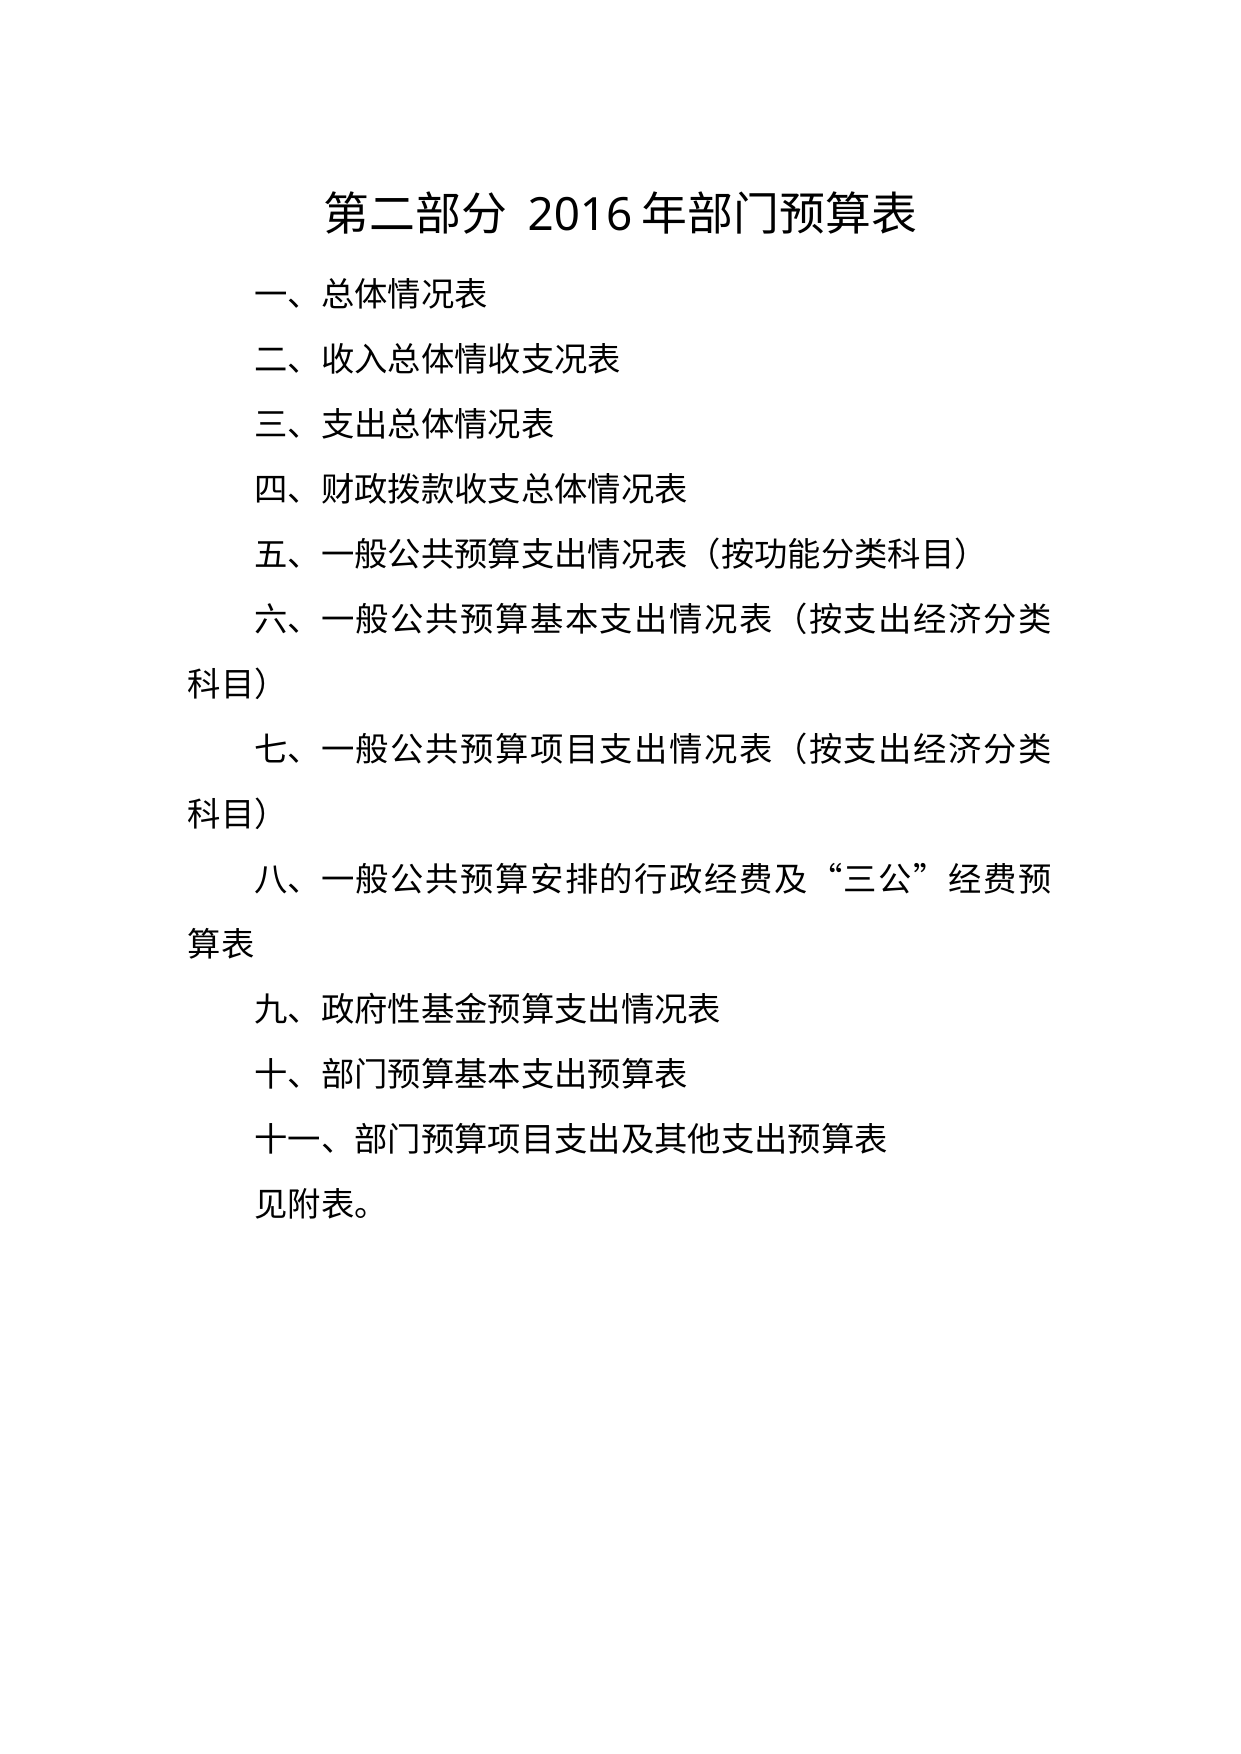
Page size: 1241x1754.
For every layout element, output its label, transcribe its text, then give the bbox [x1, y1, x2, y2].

list 一般公共预算支出情况表（按功能分类科目） [187, 519, 1053, 584]
list 支出总体情况表 [187, 389, 1053, 454]
list 收入总体情收支况表 [187, 324, 1053, 389]
list 财政拨款收支总体情况表 [187, 454, 1053, 519]
list 见附表。 [187, 1169, 1053, 1234]
list 一般公共预算安排的行政经费及“三公”经费预算表 [187, 844, 1053, 974]
list 总体情况表 [187, 259, 1053, 324]
list 一般公共预算项目支出情况表（按支出经济分类科目） [187, 714, 1053, 844]
list 部门预算基本支出预算表 [187, 1039, 1053, 1104]
list 政府性基金预算支出情况表 [187, 974, 1053, 1039]
text 第二部分 2016年部门预算表 [187, 162, 1053, 259]
list 部门预算项目支出及其他支出预算表 [187, 1104, 1053, 1169]
list 一般公共预算基本支出情况表（按支出经济分类科目） [187, 584, 1053, 714]
